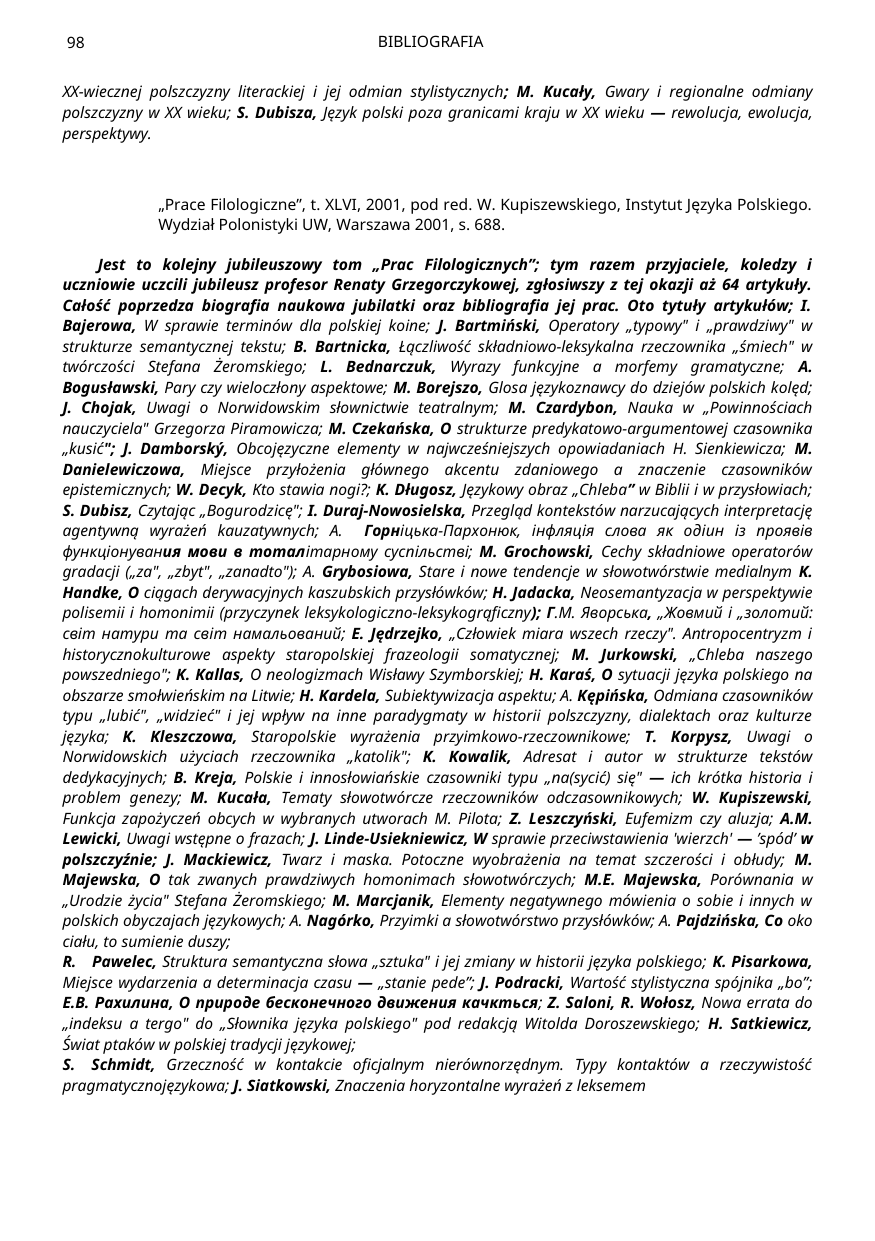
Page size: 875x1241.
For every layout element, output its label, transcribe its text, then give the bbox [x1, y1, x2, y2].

text 98 [67, 36, 85, 51]
text S. Schmidt, Grzeczność w kontakcie oficjalnym nierównorzędnym. Typy kontaktów a rzeczywistość pragmatycznojęzykowa; J. Siatkowski, Znaczenia horyzontalne wyrażeń z leksemem [62, 1054, 813, 1095]
text R. Pawelec, Struktura semantyczna słowa „sztuka" i jej zmiany w historii języka polskiego; K. Pisarkowa, Miejsce wydarzenia a determinacja czasu — „stanie pede”; J. Podracki, Wartość stylistyczna spójnika „bo”; E.B. Рахилина, O природе бесконечного движения качкться; Z. Saloni, R. Wołosz, Nowa errata do „indeksu a tergo" do „Słownika języka polskiego" pod redakcją Witolda Doroszewskiego; H. Satkiewicz, Świat ptaków w polskiej tradycji językowej; [62, 951, 813, 1054]
text „Prace Filologiczne”, t. XLVI, 2001, pod red. W. Kupiszewskiego, Instytut Języka Polskiego. Wydział Polonistyki UW, Warszawa 2001, s. 688. [158, 194, 813, 235]
text BIBLIOGRAFIA [378, 35, 483, 51]
text XX-wiecznej polszczyzny literackiej i jej odmian stylistycznych; M. Kucały, Gwary i regionalne odmiany polszczyzny w XX wieku; S. Dubisza, Język polski poza granicami kraju w XX wieku — rewolucja, ewolucja, perspektywy. [62, 81, 813, 144]
text Jest to kolejny jubileuszowy tom „Prac Filologicznych”; tym razem przyjaciele, koledzy i uczniowie uczcili jubileusz profesor Renaty Grzegorczykowej, zgłosiwszy z tej okazji aż 64 artykuły. Całość poprzedza biografia naukowa jubilatki oraz bibliografia jej prac. Oto tytuły artykułów; I. Bajerowa, W sprawie terminów dla polskiej koine; J. Bartmiński, Operatory „typowy" i „prawdziwy" w strukturze semantycznej tekstu; B. Bartnicka, Łączliwość składniowo-leksykalna rzeczownika „śmiech" w twórczości Stefana Żeromskiego; L. Bednarczuk, Wyrazy funkcyjne a morfemy gramatyczne; A. Bogusławski, Pary czy wieloczłony aspektowe; M. Borejszo, Glosa językoznawcy do dziejów polskich kolęd; J. Chojak, Uwagi o Norwidowskim słownictwie teatralnym; M. Czardybon, Nauka w „Powinnościach nauczyciela" Grzegorza Piramowicza; M. Czekańska, O strukturze predykatowo-argumentowej czasownika „kusić"; J. Damborský, Obcojęzyczne elementy w najwcześniejszych opowiadaniach H. Sienkiewicza; M. Danielewiczowa, Miejsce przyłożenia głównego akcentu zdaniowego a znaczenie czasowników epistemicznych; W. Decyk, Kto stawia nogi?; K. Długosz, Językowy obraz „Chleba” w Biblii i w przysłowiach; S. Dubisz, Czytając „Bogurodzicę"; I. Duraj-Nowosielska, Przegląd kontekstów narzucających interpretację agentywną wyrażeń kauzatywnych; A. Горнiцька-Пархонюк, iнфляцiя слова як одiин iз проявiв функцiонувания мови в тоталiтарному суспiльствi; M. Grochowski, Cechy składniowe operatorów gradacji („za", „zbyt", „zanadto"); A. Grybosiowa, Stare i nowe tendencje w słowotwórstwie medialnym K. Handke, O ciągach derywacyjnych kaszubskich przysłówków; H. Jadacka, Neosemantyzacja w perspektywie polisemii i homonimii (przyczynek leksykologiczno-leksykogrąficzny); Г.M. Яворська, „Жовмий i „золотий: cвiт натури та свiт намальований; E. Jędrzejko, „Człowiek miara wszech rzeczy". Antropocentryzm i historycznokulturowe aspekty staropolskiej frazeologii somatycznej; M. Jurkowski, „Chleba naszego powszedniego"; K. Kallas, O neologizmach Wisławy Szymborskiej; H. Karaś, O sytuacji języka polskiego na obszarze smołwieńskim na Litwie; H. Kardela, Subiektywizacja aspektu; A. Kępińska, Odmiana czasowników typu „lubić", „widzieć" i jej wpływ na inne paradygmaty w historii polszczyzny, dialektach oraz kulturze języka; K. Kleszczowa, Staropolskie wyrażenia przyimkowo-rzeczownikowe; T. Korpysz, Uwagi o Norwidowskich użyciach rzeczownika „katolik"; K. Kowalik, Adresat i autor w strukturze tekstów dedykacyjnych; B. Kreja, Polskie i innosłowiańskie czasowniki typu „na(sycić) się" — ich krótka historia i problem genezy; M. Kucała, Tematy słowotwórcze rzeczowników odczasownikowych; W. Kupiszewski, Funkcja zapożyczeń obcych w wybranych utworach M. Pilota; Z. Leszczyński, Eufemizm czy aluzja; A.M. Lewicki, Uwagi wstępne o frazach; J. Linde-Usiekniewicz, W sprawie przeciwstawienia 'wierzch' — ’spód’ w polszczyźnie; J. Mackiewicz, Twarz i maska. Potoczne wyobrażenia na temat szczerości i obłudy; M. Majewska, O tak zwanych prawdziwych homonimach słowotwórczych; M.E. Majewska, Porównania w „Urodzie życia" Stefana Żeromskiego; M. Marcjanik, Elementy negatywnego mówienia o sobie i innych w polskich obyczajach językowych; A. Nagórko, Przyimki a słowotwórstwo przysłówków; A. Pajdzińska, Co oko ciału, to sumienie duszy; [62, 254, 813, 951]
